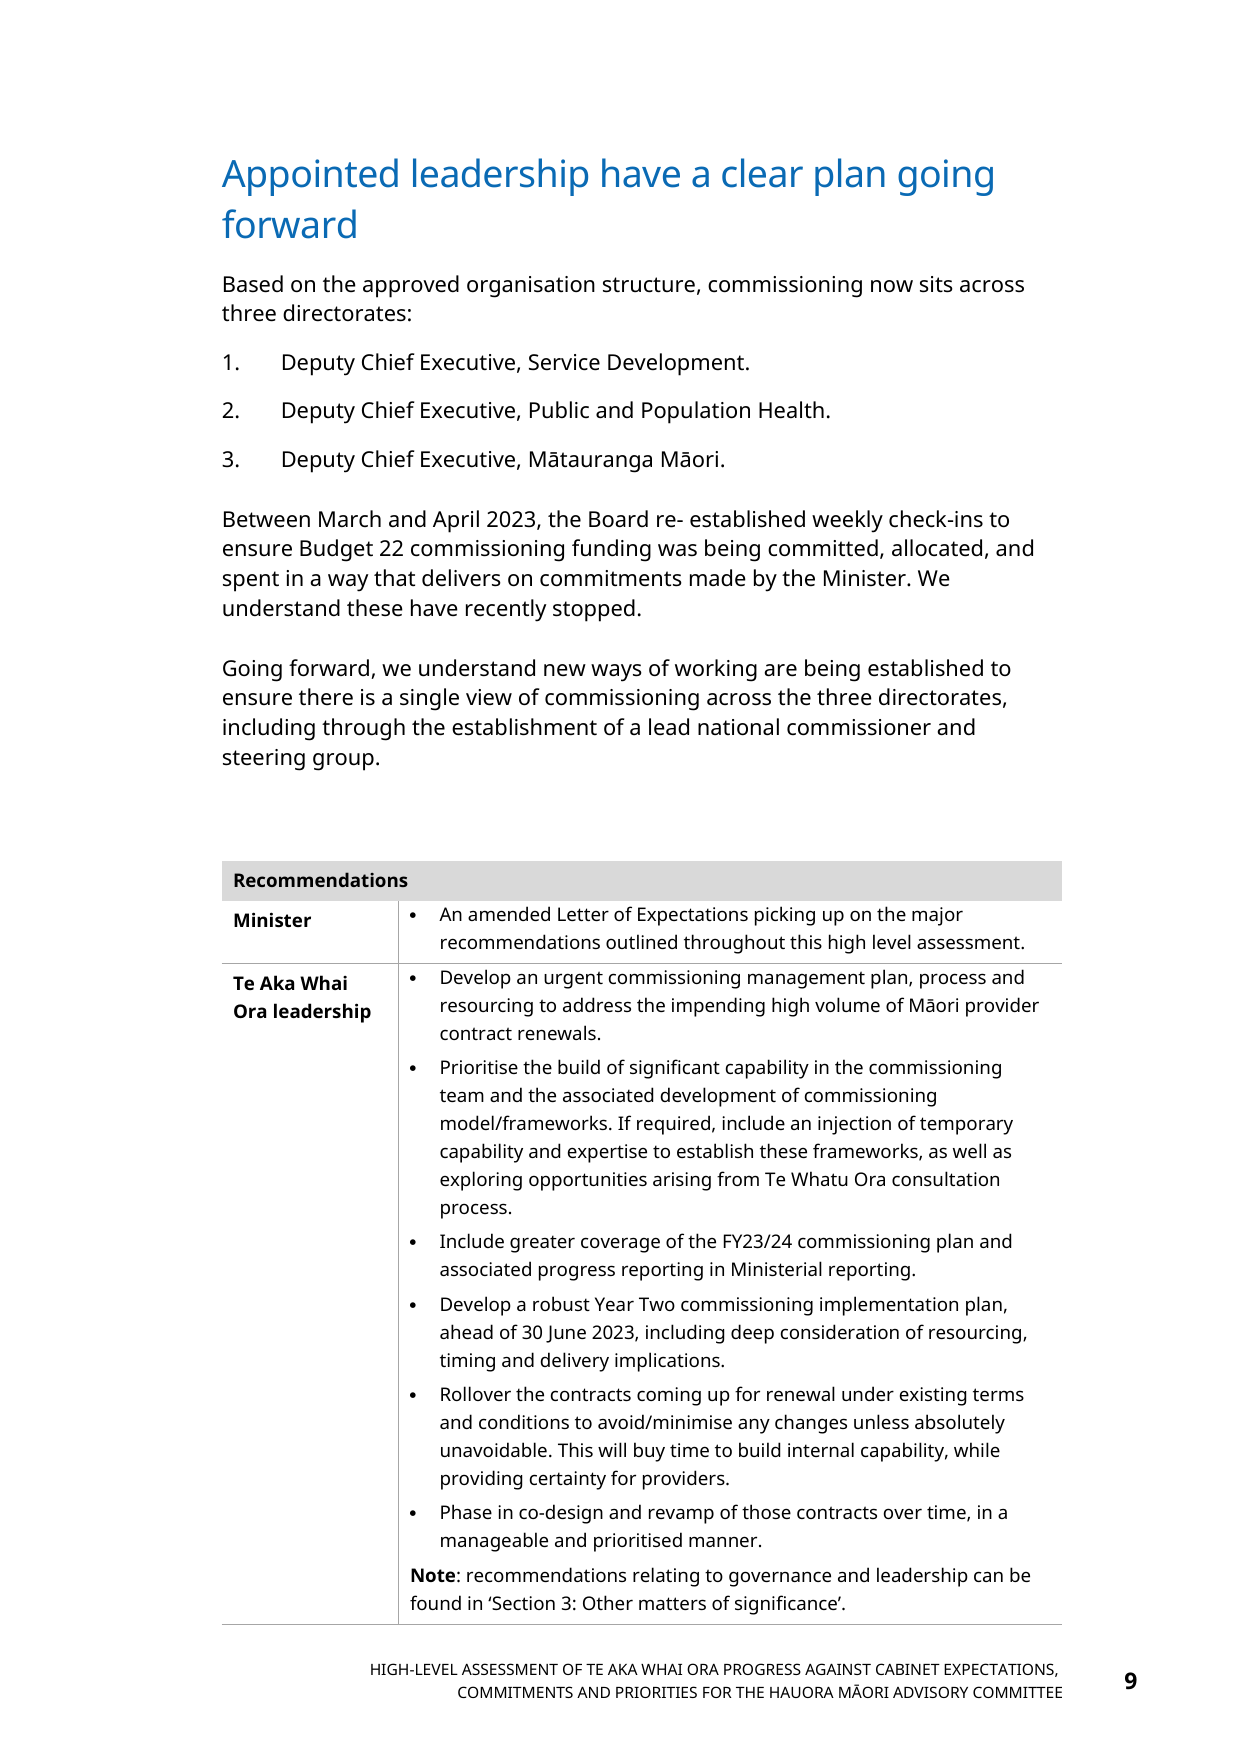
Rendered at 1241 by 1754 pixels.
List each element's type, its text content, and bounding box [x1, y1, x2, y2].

table_cell Minister [222, 901, 398, 963]
table_cell An amended Letter of Expectations picking up on the major recommendations outlined throughout this high level assessment. [399, 901, 1062, 963]
list Deputy Chief Executive, Public and Population Health. [222, 395, 1063, 425]
text Going forward, we understand new ways of working are being established to ensure there is a single view of commissioning across the three directorates, including through the establishment of a lead national commissioner and steering group. [222, 652, 1063, 772]
list Deputy Chief Executive, Mātauranga Māori. [222, 444, 1063, 474]
table_header Recommendations [222, 861, 1062, 901]
text Between March and April 2023, the Board re- established weekly check-ins to ensure Budget 22 commissioning funding was being committed, allocated, and spent in a way that delivers on commitments made by the Minister. We understand these have recently stopped. [222, 503, 1063, 623]
subtitle Appointed leadership have a clear plan going forward [222, 148, 1063, 250]
text Based on the approved organisation structure, commissioning now sits across three directorates: [222, 268, 1063, 328]
table_cell Te Aka Whai Ora leadership [222, 964, 398, 1624]
list Deputy Chief Executive, Service Development. [222, 347, 1063, 377]
table_cell Develop an urgent commissioning management plan, process and resourcing to address the impending high volume of Māori provider contract renewals. Prioritise the build of significant capability in the commissioning team and the associated development of commissioning model/frameworks. If required, include an injection of temporary capability and expertise to establish these frameworks, as well as exploring opportunities arising from Te Whatu Ora consultation process. Include greater coverage of the FY23/24 commissioning plan and associated progress reporting in Ministerial reporting. Develop a robust Year Two commissioning implementation plan, ahead of 30 June 2023, including deep consideration of resourcing, timing and delivery implications. Rollover the contracts coming up for renewal under existing terms and conditions to avoid/minimise any changes unless absolutely unavoidable. This will buy time to build internal capability, while providing certainty for providers. Phase in co-design and revamp of those contracts over time, in a manageable and prioritised manner. Note: recommendations relating to governance and leadership can be found in ‘Section 3: Other matters of significance’. [399, 964, 1062, 1624]
